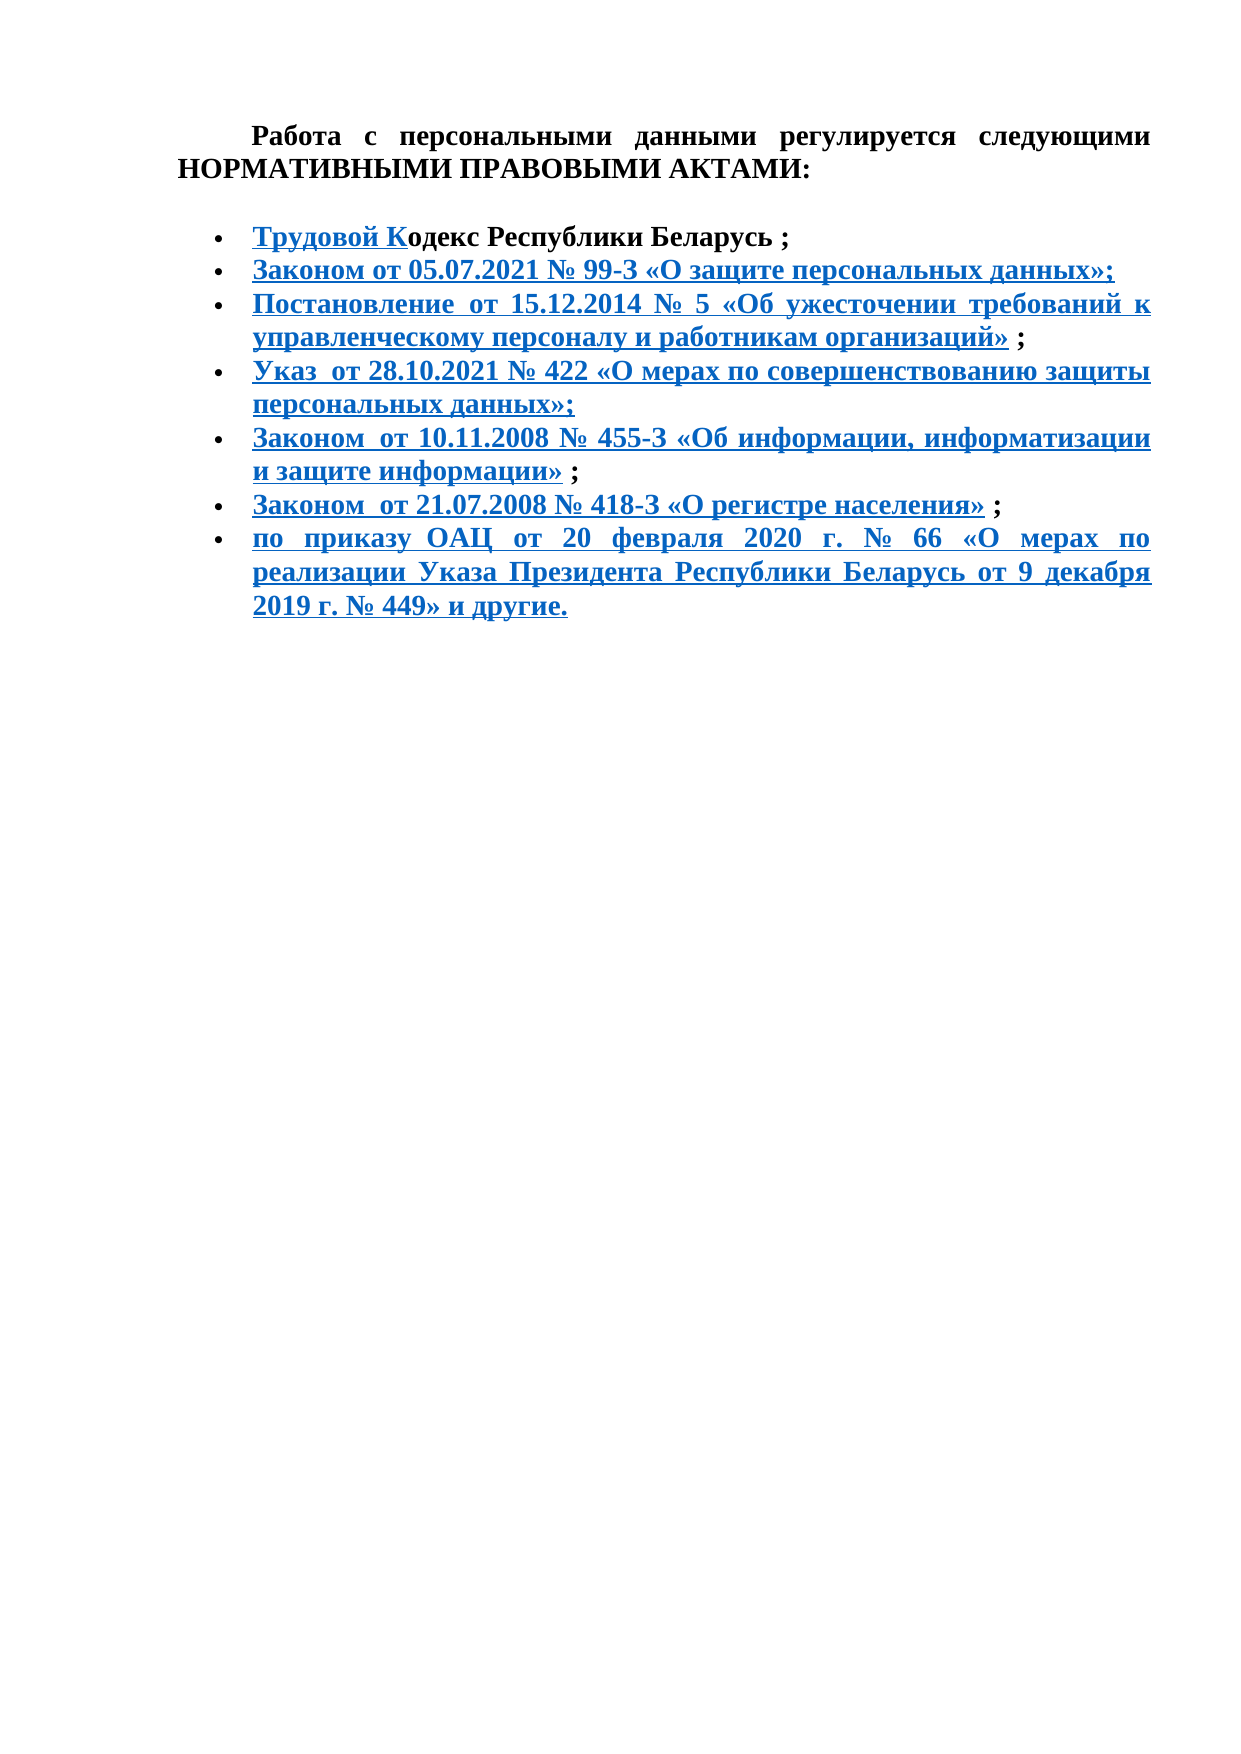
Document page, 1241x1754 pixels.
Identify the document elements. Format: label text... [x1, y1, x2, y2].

list Законом от 05.07.2021 № 99-З «О защите персональных данных»; [215, 252, 1152, 286]
list Законом от 10.11.2008 № 455-З «Об информации, информатизации и защите информации» ; [215, 420, 1152, 487]
text Работа с персональными данными регулируется следующими НОРМАТИВНЫМИ ПРАВОВЫМИ АКТАМИ: [177, 118, 1152, 185]
list Трудовой Кодекс Республики Беларусь ; [215, 219, 1152, 252]
list по приказу ОАЦ от 20 февраля 2020 г. № 66 «О мерах по реализации Указа Президента Республики Беларусь от 9 декабря 2019 г. № 449» и другие. [215, 521, 1152, 621]
list Указ от 28.10.2021 № 422 «О мерах по совершенствованию защиты персональных данных»; [215, 353, 1152, 420]
list Постановление от 15.12.2014 № 5 «Об ужесточении требований к управленческому персоналу и работникам организаций» ; [215, 286, 1152, 353]
list Законом от 21.07.2008 № 418-З «О регистре населения» ; [215, 487, 1152, 521]
